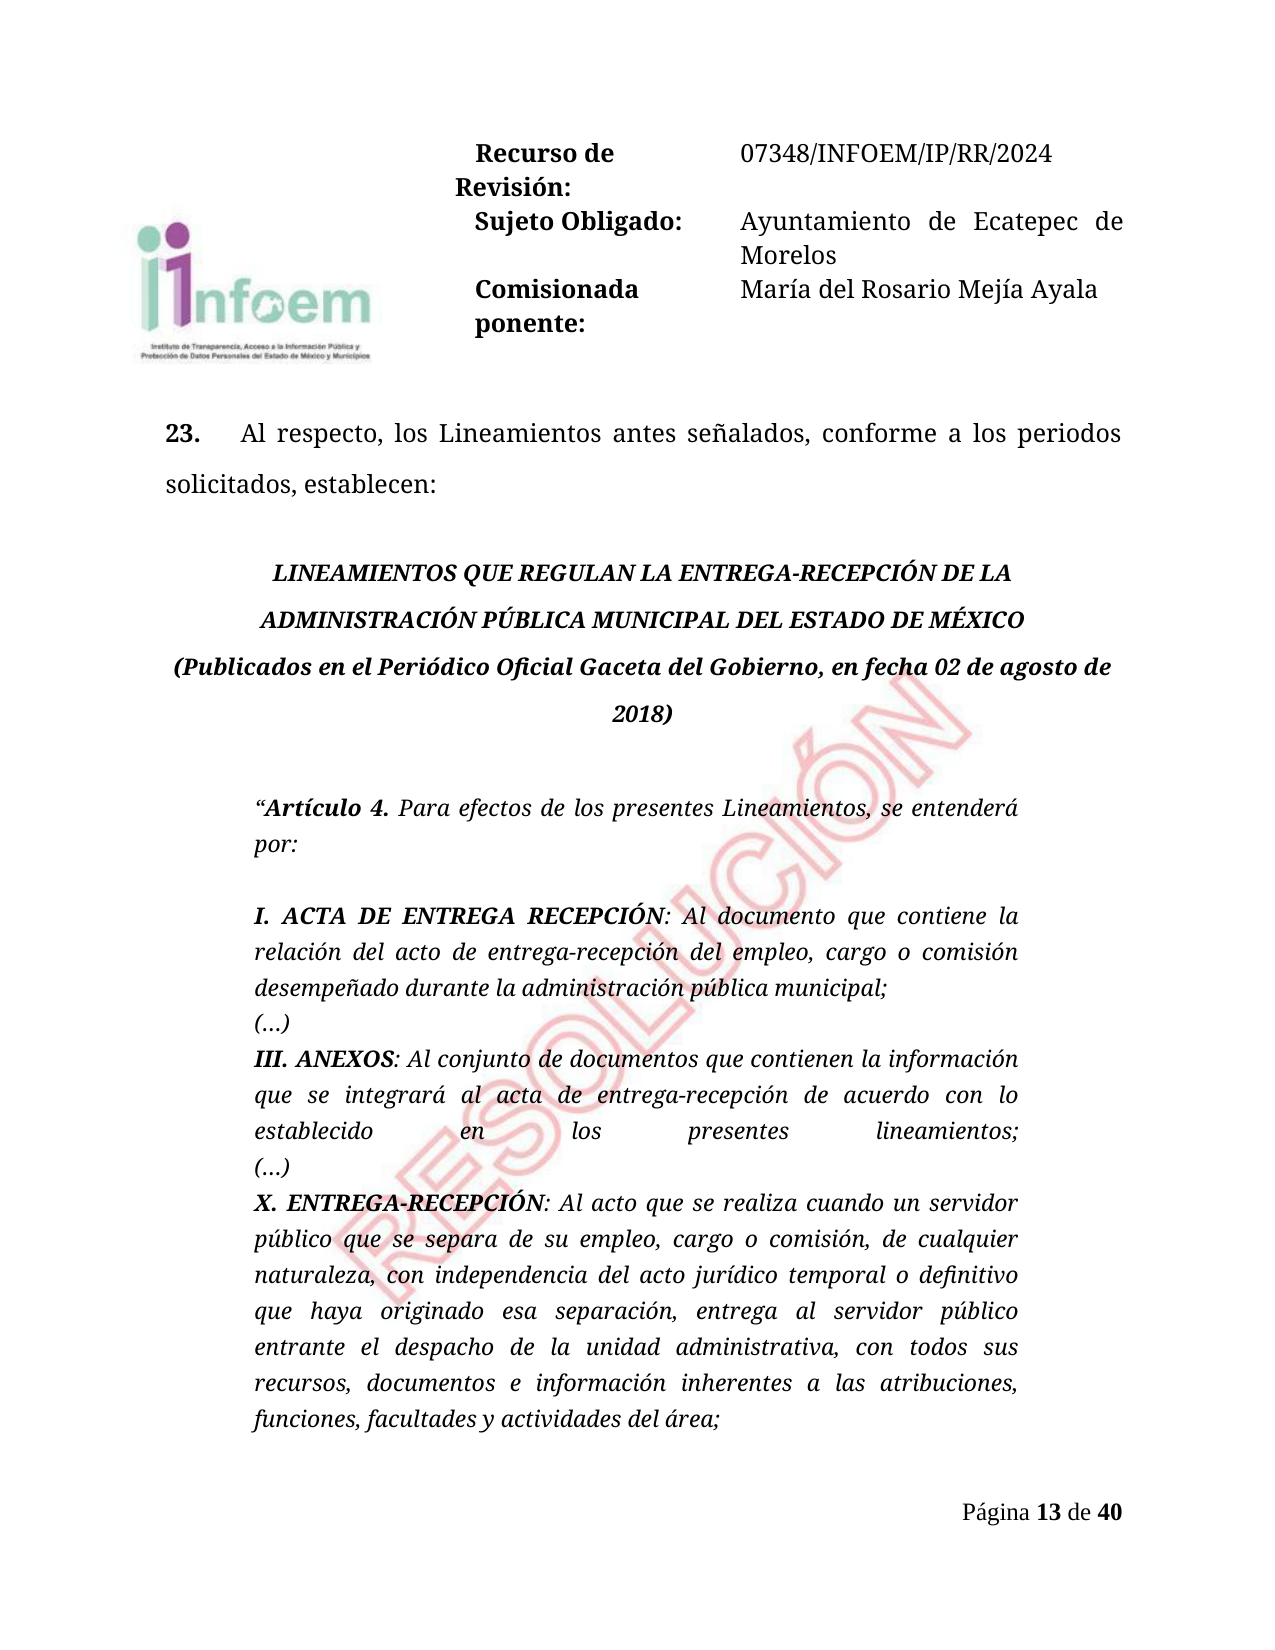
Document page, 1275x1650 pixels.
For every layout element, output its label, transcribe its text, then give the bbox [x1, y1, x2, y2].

text (Publicados en el Periódico Oficial Gaceta del Gobierno, en fecha 02 de agosto de 2018) [165, 651, 1122, 729]
text X. ENTREGA-RECEPCIÓN: Al acto que se realiza cuando un servidor público que se separa de su empleo, cargo o comisión, de cualquier naturaleza, con independencia del acto jurídico temporal o definitivo que haya originado esa separación, entrega al servidor público entrante el despacho de la unidad administrativa, con todos sus recursos, documentos e información inherentes a las atribuciones, funciones, facultades y actividades del área; [254, 1187, 1022, 1434]
text (…) [254, 1007, 1022, 1039]
text LINEAMIENTOS QUE REGULAN LA ENTREGA-RECEPCIÓN DE LA ADMINISTRACIÓN PÚBLICA MUNICIPAL DEL ESTADO DE MÉXICO [165, 557, 1122, 636]
text I. ACTA DE ENTREGA RECEPCIÓN: Al documento que contiene la relación del acto de entrega-recepción del empleo, cargo o comisión desempeñado durante la administración pública municipal; [254, 899, 1022, 1003]
text “Artículo 4. Para efectos de los presentes Lineamientos, se entenderá por: [254, 792, 1022, 859]
text III. ANEXOS: Al conjunto de documentos que contienen la información que se integrará al acta de entrega-recepción de acuerdo con lo establecido en los presentes lineamientos; (…) [254, 1043, 1022, 1182]
picture [22, 164, 1251, 1650]
list Al respecto, los Lineamientos antes señalados, conforme a los periodos solicitados, establecen: [165, 416, 1122, 501]
